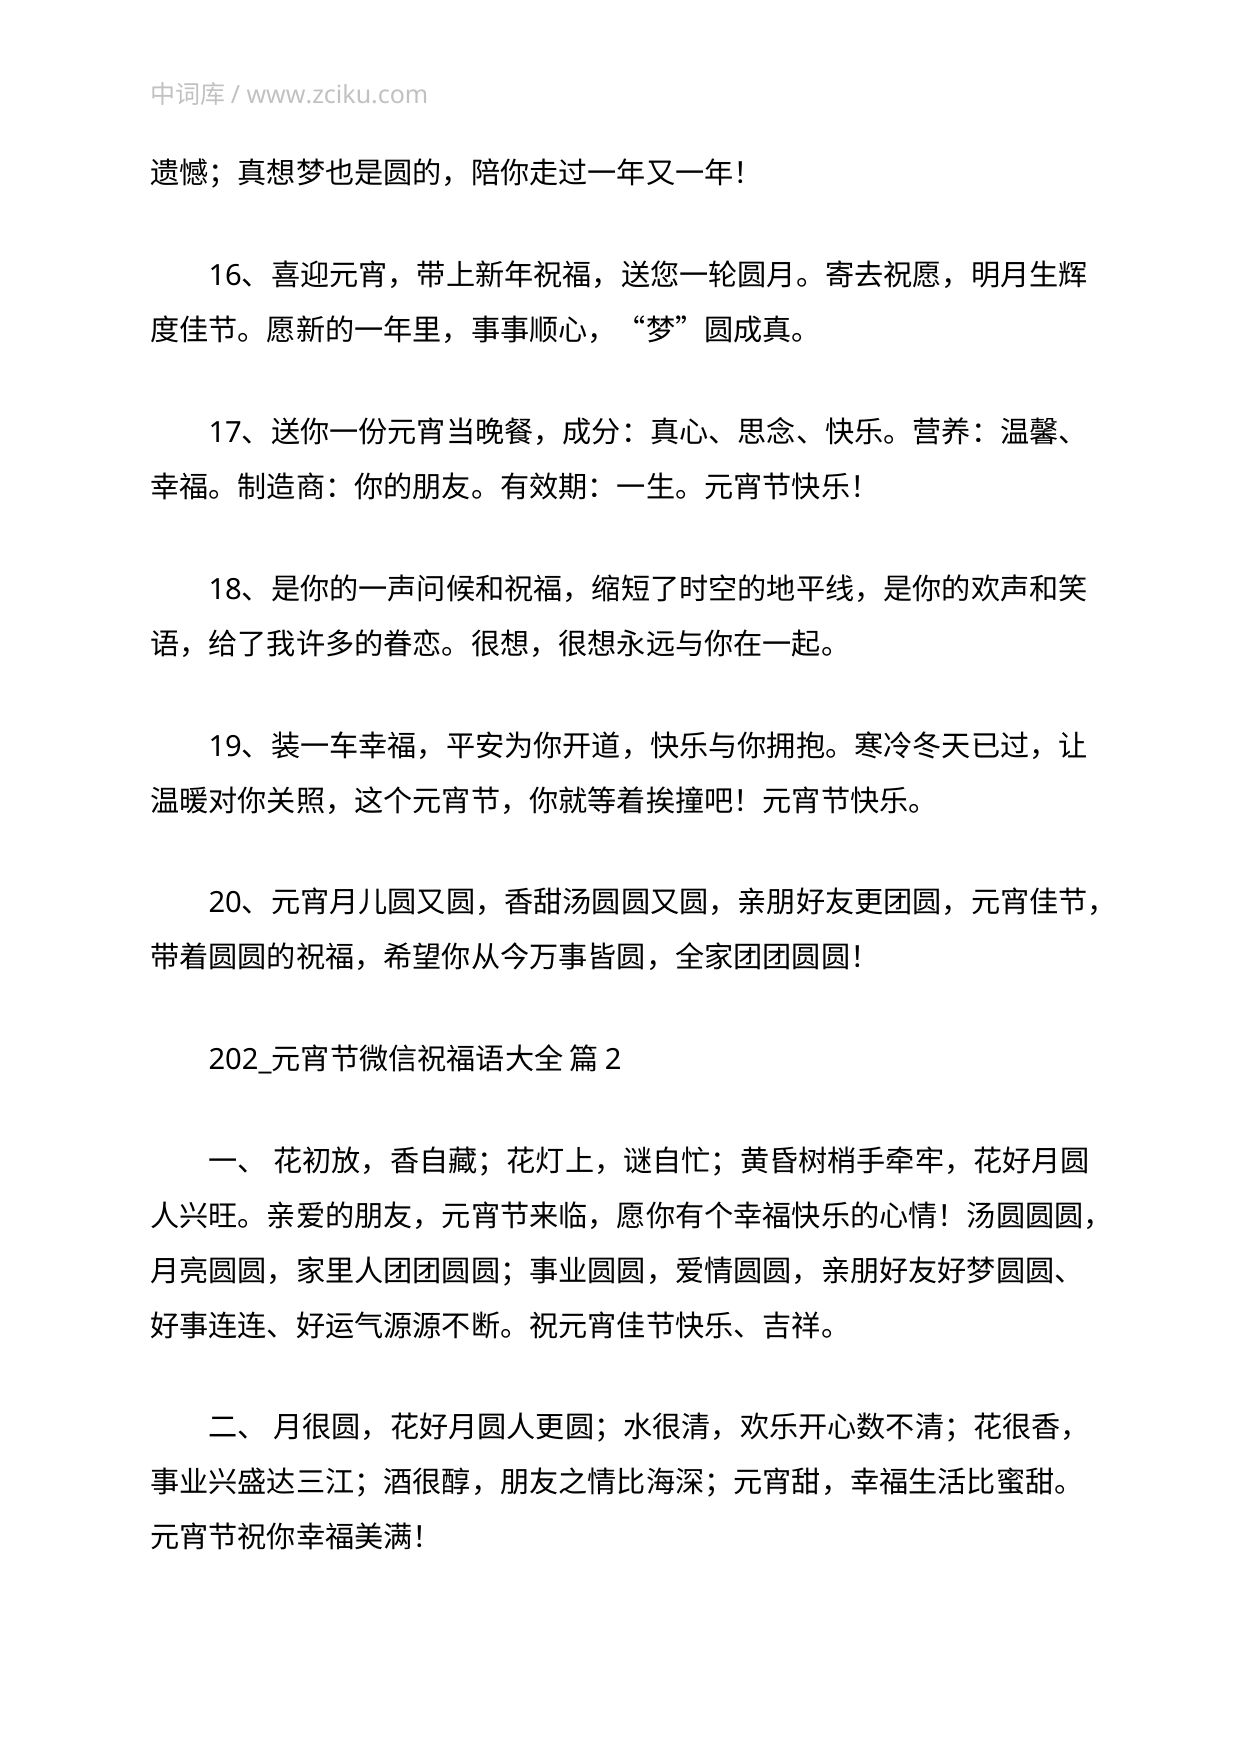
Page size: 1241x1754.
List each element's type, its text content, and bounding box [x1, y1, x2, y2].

text 202_元宵节微信祝福语大全 篇2 [150, 1036, 1090, 1078]
text 二、 月很圆，花好月圆人更圆；水很清，欢乐开心数不清；花很香，事业兴盛达三江；酒很醇，朋友之情比海深；元宵甜，幸福生活比蜜甜。元宵节祝你幸福美满！ [150, 1404, 1090, 1556]
text 20、元宵月儿圆又圆，香甜汤圆圆又圆，亲朋好友更团圆，元宵佳节，带着圆圆的祝福，希望你从今万事皆圆，全家团团圆圆！ [150, 879, 1090, 976]
text 19、装一车幸福，平安为你开道，快乐与你拥抱。寒冷冬天已过，让温暖对你关照，这个元宵节，你就等着挨撞吧！元宵节快乐。 [150, 722, 1090, 819]
text 17、送你一份元宵当晚餐，成分：真心、思念、快乐。营养：温馨、幸福。制造商：你的朋友。有效期：一生。元宵节快乐！ [150, 408, 1090, 506]
text 一、 花初放，香自藏；花灯上，谜自忙；黄昏树梢手牵牢，花好月圆人兴旺。亲爱的朋友，元宵节来临，愿你有个幸福快乐的心情！汤圆圆圆，月亮圆圆，家里人团团圆圆；事业圆圆，爱情圆圆，亲朋好友好梦圆圆、好事连连、好运气源源不断。祝元宵佳节快乐、吉祥。 [150, 1138, 1090, 1344]
text 18、是你的一声问候和祝福，缩短了时空的地平线，是你的欢声和笑语，给了我许多的眷恋。很想，很想永远与你在一起。 [150, 565, 1090, 663]
text 16、喜迎元宵，带上新年祝福，送您一轮圆月。寄去祝愿，明月生辉度佳节。愿新的一年里，事事顺心，“梦”圆成真。 [150, 252, 1090, 349]
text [150, 150, 1090, 192]
